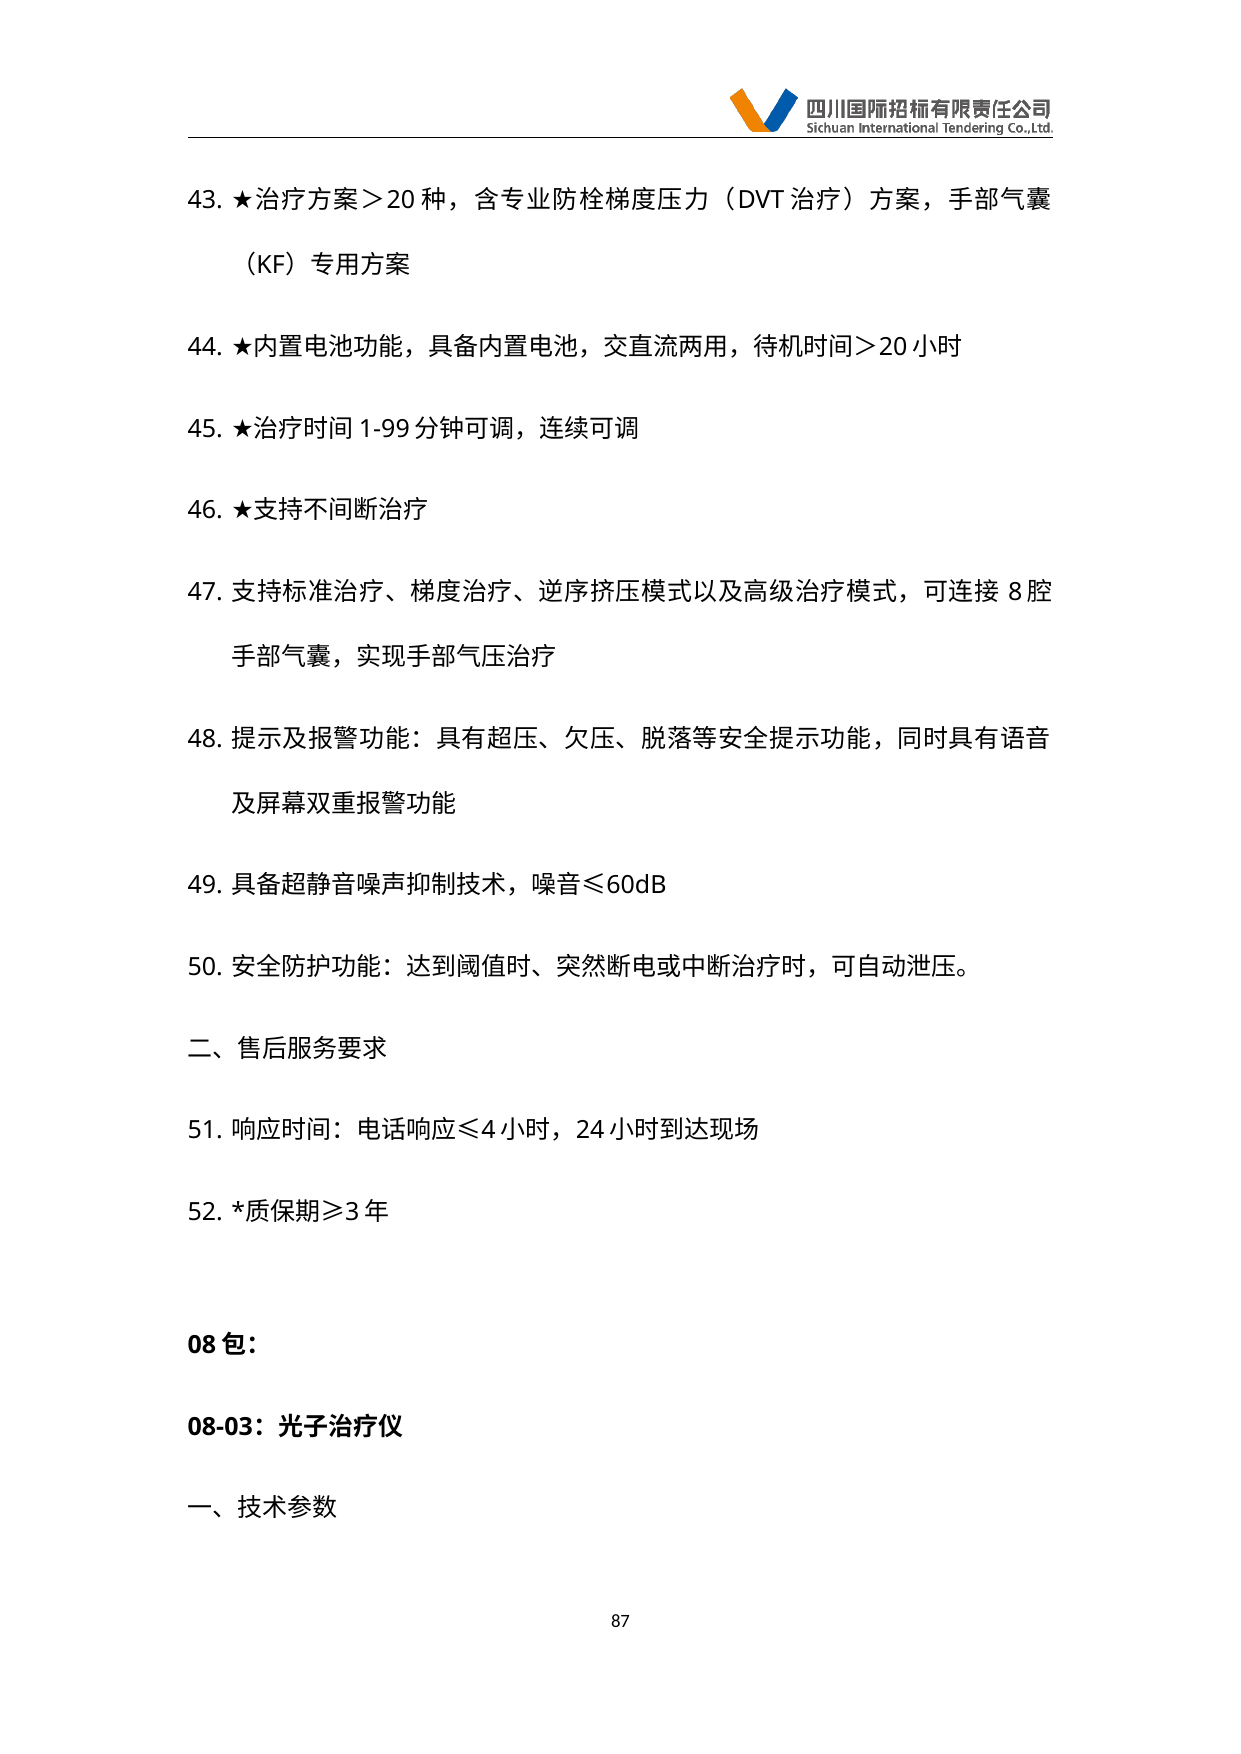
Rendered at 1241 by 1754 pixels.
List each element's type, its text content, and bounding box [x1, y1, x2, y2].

text 一、技术参数 [187, 1473, 1053, 1538]
list ★内置电池功能，具备内置电池，交直流两用，待机时间＞20小时 [187, 312, 1053, 377]
list ★支持不间断治疗 [187, 475, 1053, 540]
list 提示及报警功能：具有超压、欠压、脱落等安全提示功能，同时具有语音及屏幕双重报警功能 [187, 704, 1053, 834]
list ★治疗时间1-99分钟可调，连续可调 [187, 394, 1053, 459]
list 支持标准治疗、梯度治疗、逆序挤压模式以及高级治疗模式，可连接8腔手部气囊，实现手部气压治疗 [187, 557, 1053, 687]
list *质保期≥3年 [187, 1177, 1053, 1242]
list 具备超静音噪声抑制技术，噪音≤60dB [187, 850, 1053, 915]
text 二、售后服务要求 [187, 1014, 1053, 1079]
list 响应时间：电话响应≤4小时，24小时到达现场 [187, 1095, 1053, 1160]
text 08包： [187, 1310, 1053, 1375]
list 安全防护功能：达到阈值时、突然断电或中断治疗时，可自动泄压。 [187, 932, 1053, 997]
list ★治疗方案＞20种，含专业防栓梯度压力（DVT治疗）方案，手部气囊（KF）专用方案 [187, 165, 1053, 295]
picture [729, 88, 1053, 135]
text 08-03：光子治疗仪 [187, 1392, 1053, 1457]
